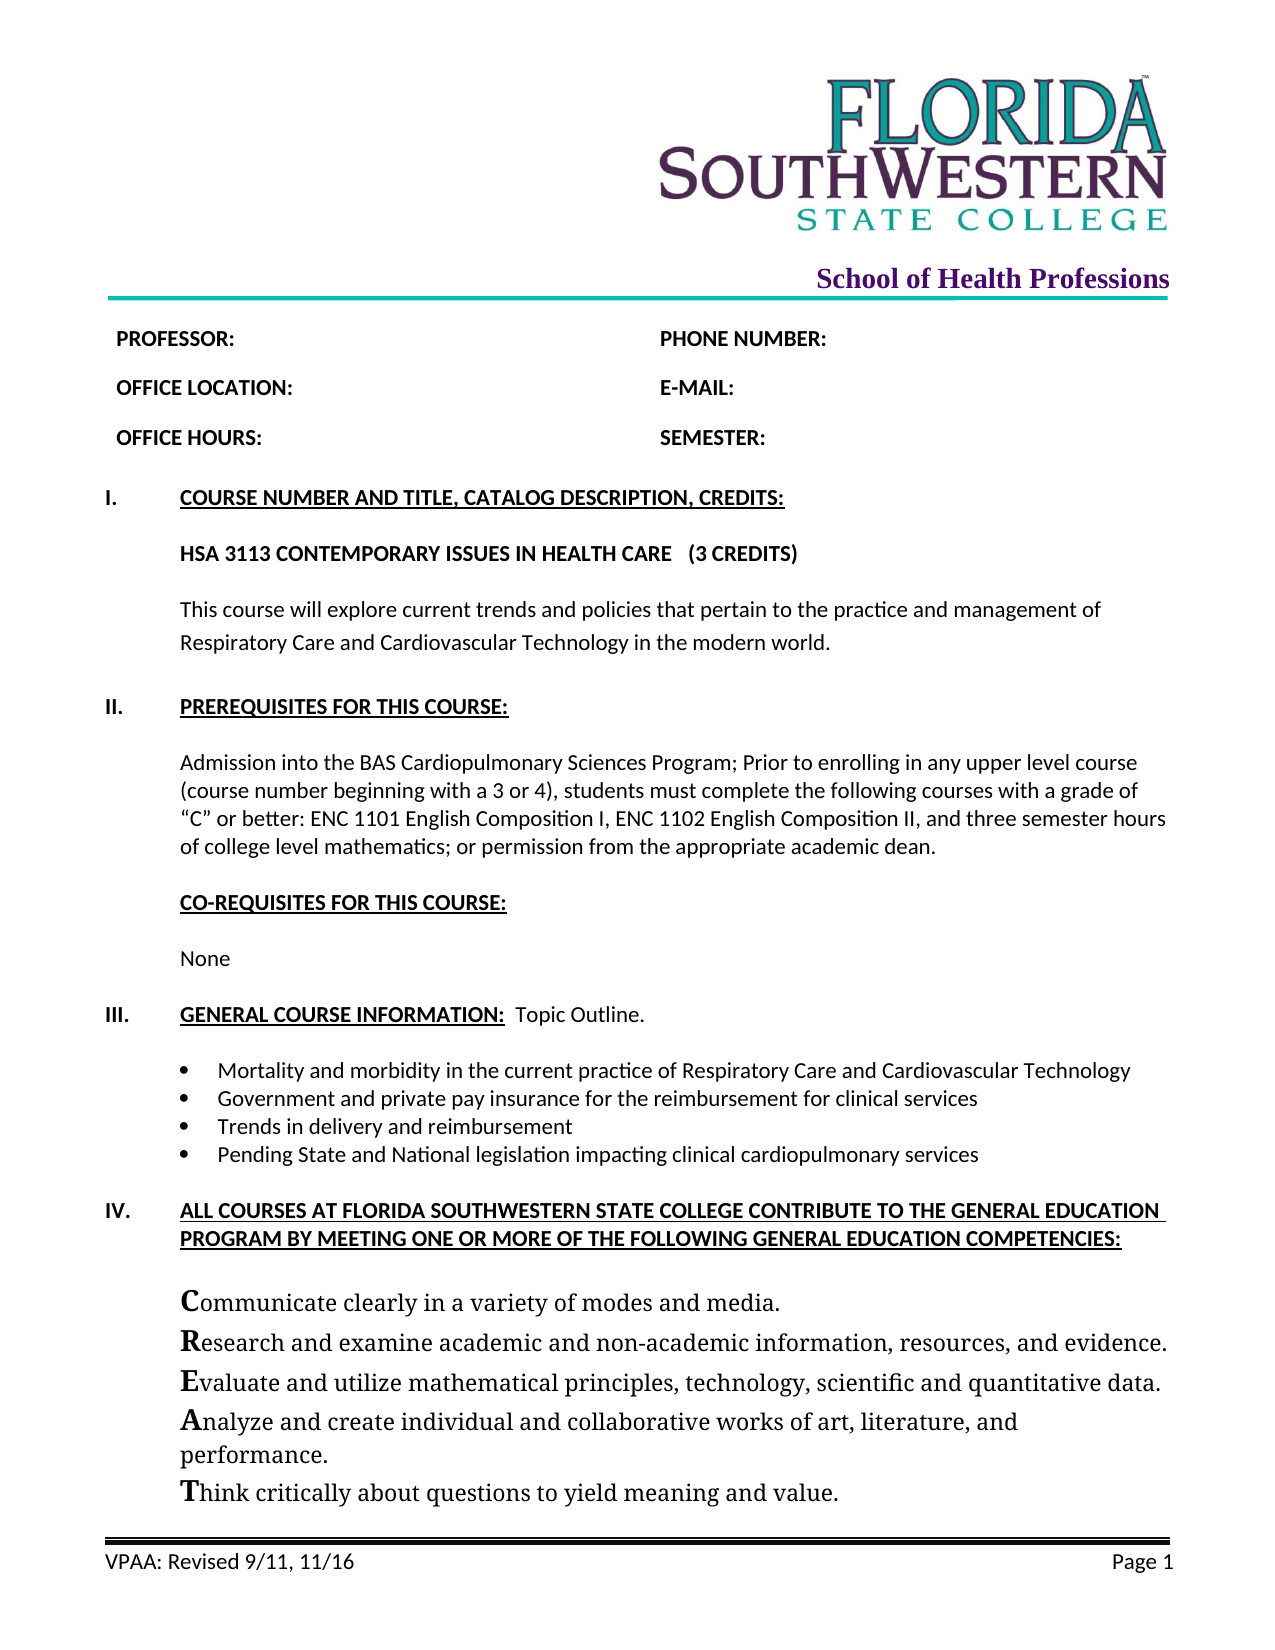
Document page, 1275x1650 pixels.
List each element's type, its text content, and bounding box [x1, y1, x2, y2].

text CO-REQUISITES FOR THIS COURSE: [105, 888, 1170, 916]
list PREREQUISITES FOR THIS COURSE: [105, 692, 1170, 720]
list Trends in delivery and reimbursement [180, 1112, 1170, 1140]
text HSA 3113 Contemporary Issues in Health care (3 CREDITS) [180, 539, 1170, 567]
table_cell SEMESTER: [649, 423, 1192, 455]
list COURSE NUMBER AND TITLE, CATALOG DESCRIPTION, CREDITS: [105, 483, 1170, 511]
text Evaluate and utilize mathematical principles, technology, scientific and quantitative data. [180, 1360, 1170, 1399]
table_header PROFESSOR: [105, 324, 649, 373]
list All courses at Florida SouthWestern State College contribute to the general education program by meeting one or more of the following general education competencies: [105, 1196, 1170, 1252]
table_cell OFFICE HOURS: [105, 423, 649, 455]
text Analyze and create individual and collaborative works of art, literature, and performance. [180, 1399, 1170, 1470]
list Mortality and morbidity in the current practice of Respiratory Care and Cardiovascular Technology [180, 1056, 1170, 1084]
table_cell OFFICE LOCATION: [105, 374, 649, 423]
list Pending State and National legislation impacting clinical cardiopulmonary services [180, 1140, 1170, 1168]
text This course will explore current trends and policies that pertain to the practice and management of Respiratory Care and Cardiovascular Technology in the modern world. [180, 595, 1170, 656]
table_cell E-MAIL: [649, 374, 1192, 423]
text Think critically about questions to yield meaning and value. [180, 1470, 1170, 1510]
list Government and private pay insurance for the reimbursement for clinical services [180, 1084, 1170, 1112]
list GENERAL COURSE INFORMATION: Topic Outline. [105, 1000, 1170, 1028]
text None [180, 944, 1170, 972]
picture [657, 75, 1170, 233]
text Admission into the BAS Cardiopulmonary Sciences Program; Prior to enrolling in any upper level course (course number beginning with a 3 or 4), students must complete the following courses with a grade of “C” or better: ENC 1101 English Composition I, ENC 1102 English Composition II, and three semester hours of college level mathematics; or permission from the appropriate academic dean. [180, 748, 1170, 860]
text Research and examine academic and non-academic information, resources, and evidence. [180, 1320, 1170, 1360]
text Communicate clearly in a variety of modes and media. [180, 1280, 1170, 1320]
table_header PHONE NUMBER: [649, 324, 1192, 373]
